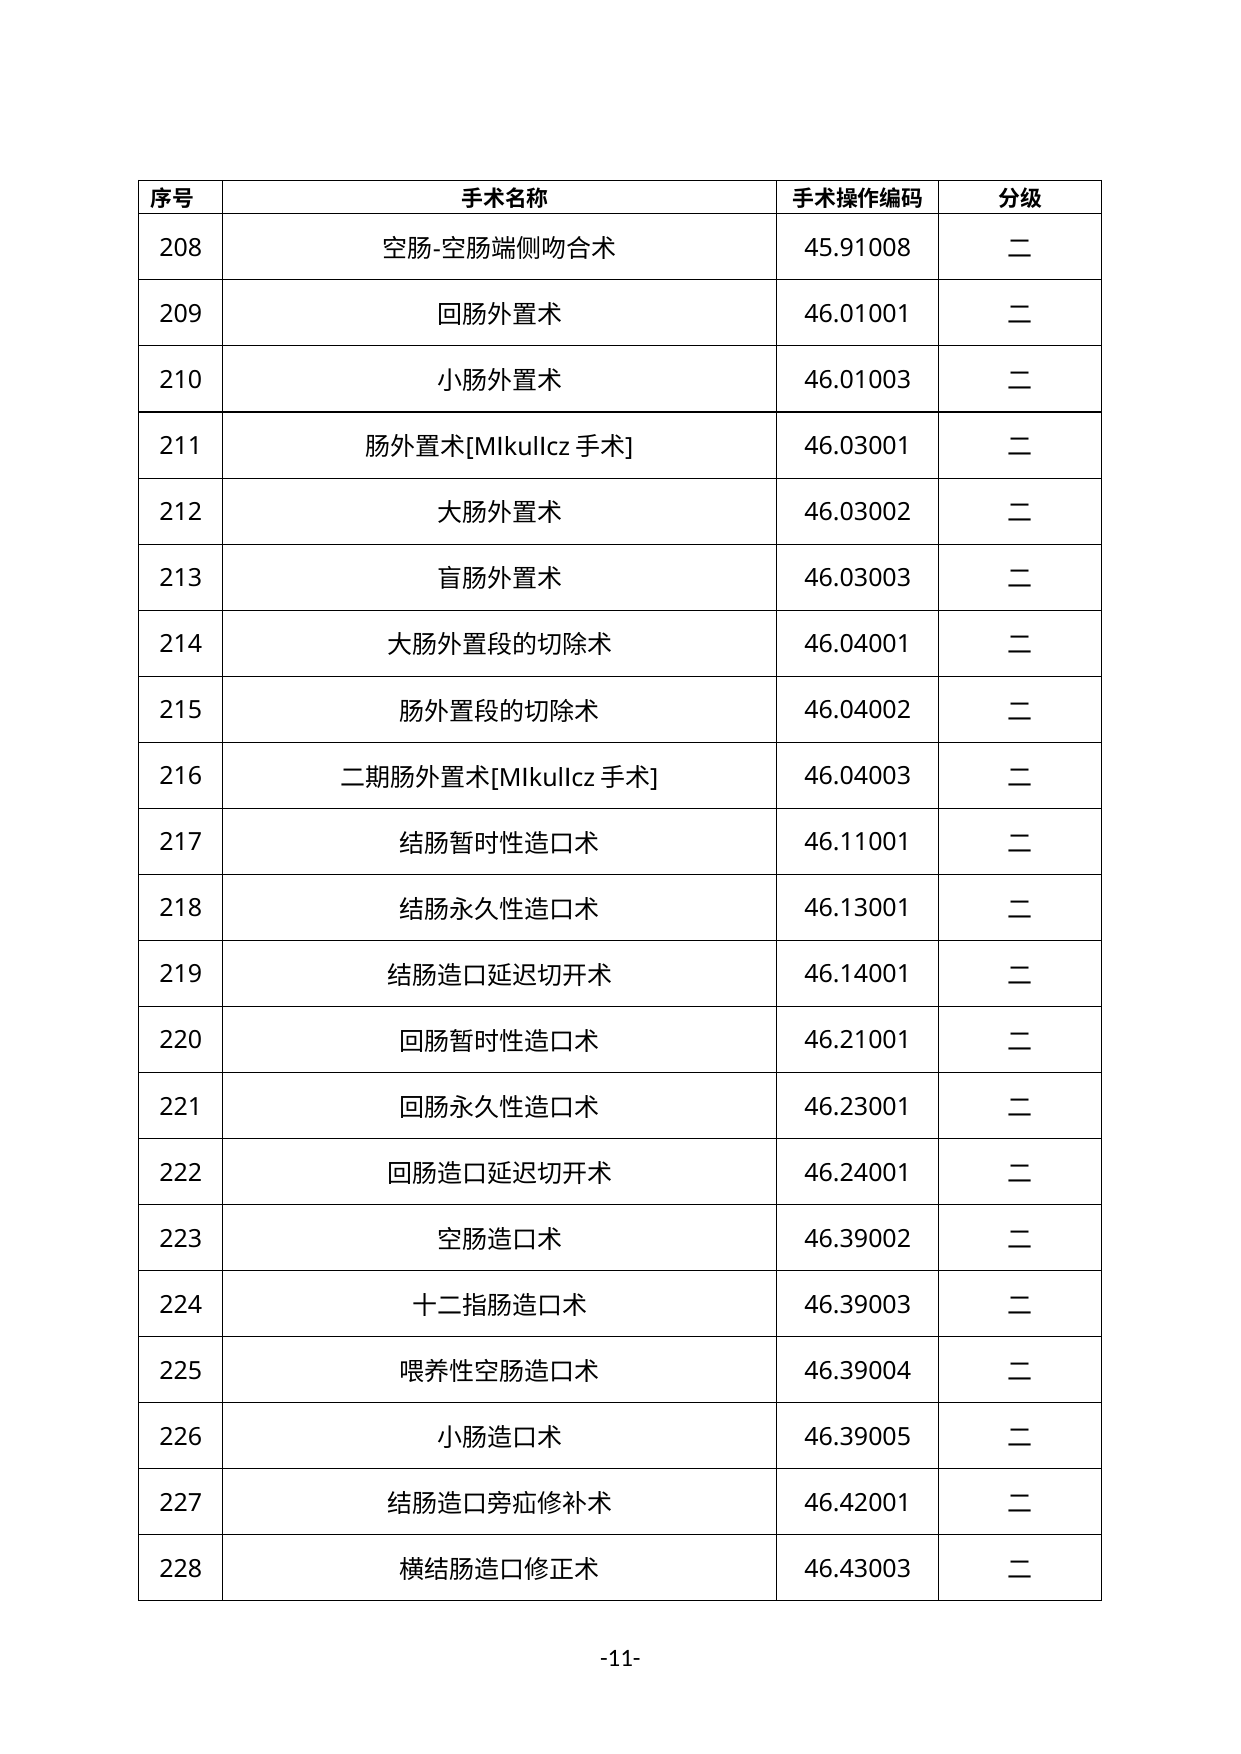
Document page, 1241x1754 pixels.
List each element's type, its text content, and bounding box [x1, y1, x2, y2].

table_cell 216 [139, 743, 222, 808]
table_cell 二 [939, 1073, 1101, 1138]
table_cell 盲肠外置术 [223, 545, 776, 609]
table_cell 219 [139, 941, 222, 1006]
table_cell 二 [939, 1007, 1101, 1072]
table_cell 二 [939, 941, 1101, 1006]
table_cell 210 [139, 346, 222, 411]
table_cell 二 [939, 545, 1101, 609]
table_cell 45.91008 [777, 214, 938, 279]
table_header 手术操作编码 [777, 181, 938, 213]
table_cell 46.43003 [777, 1535, 938, 1600]
table_cell 224 [139, 1271, 222, 1336]
table_cell 二 [939, 280, 1101, 345]
table_cell 二 [939, 1337, 1101, 1402]
table_cell 小肠造口术 [223, 1403, 776, 1468]
table_cell 46.23001 [777, 1073, 938, 1138]
table_cell 46.14001 [777, 941, 938, 1006]
table_cell 227 [139, 1469, 222, 1534]
table_cell 46.13001 [777, 875, 938, 940]
table_cell 结肠暂时性造口术 [223, 809, 776, 874]
table_cell 225 [139, 1337, 222, 1402]
table_cell 二 [939, 1403, 1101, 1468]
table_cell 二 [939, 346, 1101, 411]
table_cell 空肠造口术 [223, 1205, 776, 1270]
table_cell 213 [139, 545, 222, 609]
table_cell 209 [139, 280, 222, 345]
table_cell 二 [939, 809, 1101, 874]
table_cell 二 [939, 1469, 1101, 1534]
table_cell 二 [939, 479, 1101, 543]
table_cell 大肠外置段的切除术 [223, 611, 776, 676]
table_cell 46.04002 [777, 677, 938, 742]
table_cell 回肠外置术 [223, 280, 776, 345]
table_cell 肠外置段的切除术 [223, 677, 776, 742]
table_cell 46.21001 [777, 1007, 938, 1072]
table_cell 空肠-空肠端侧吻合术 [223, 214, 776, 279]
table_cell 217 [139, 809, 222, 874]
table_cell 214 [139, 611, 222, 676]
table_cell 46.42001 [777, 1469, 938, 1534]
table_header 序号 [139, 181, 222, 213]
table_cell 结肠造口旁疝修补术 [223, 1469, 776, 1534]
table_cell 二 [939, 214, 1101, 279]
table_cell 二 [939, 413, 1101, 477]
table_cell 46.03003 [777, 545, 938, 609]
table_cell 二 [939, 677, 1101, 742]
table_cell 46.39005 [777, 1403, 938, 1468]
table_cell 二 [939, 1271, 1101, 1336]
table_cell 46.39004 [777, 1337, 938, 1402]
table_cell 二期肠外置术[MⅠkulⅠcz手术] [223, 743, 776, 808]
table_cell 二 [939, 1139, 1101, 1204]
table_cell 212 [139, 479, 222, 543]
table_cell 223 [139, 1205, 222, 1270]
table_cell 46.03002 [777, 479, 938, 543]
table_cell 46.01001 [777, 280, 938, 345]
table_cell 46.24001 [777, 1139, 938, 1204]
table_cell 46.01003 [777, 346, 938, 411]
table_header 分级 [939, 181, 1101, 213]
table_cell 228 [139, 1535, 222, 1600]
table_cell 215 [139, 677, 222, 742]
table_cell 结肠永久性造口术 [223, 875, 776, 940]
table_cell 46.39002 [777, 1205, 938, 1270]
table_cell 46.39003 [777, 1271, 938, 1336]
table_cell 喂养性空肠造口术 [223, 1337, 776, 1402]
table_cell 46.03001 [777, 413, 938, 477]
table_cell 二 [939, 611, 1101, 676]
table_cell 46.04001 [777, 611, 938, 676]
table_cell 226 [139, 1403, 222, 1468]
table_cell 208 [139, 214, 222, 279]
table_cell 二 [939, 875, 1101, 940]
table_cell 结肠造口延迟切开术 [223, 941, 776, 1006]
table_cell 十二指肠造口术 [223, 1271, 776, 1336]
table_cell 211 [139, 413, 222, 477]
table_cell 220 [139, 1007, 222, 1072]
table_header 手术名称 [223, 181, 776, 213]
table_cell 肠外置术[MⅠkulⅠcz手术] [223, 413, 776, 477]
table_cell 218 [139, 875, 222, 940]
table_cell 小肠外置术 [223, 346, 776, 411]
table_cell 回肠造口延迟切开术 [223, 1139, 776, 1204]
table_cell 46.04003 [777, 743, 938, 808]
table_cell 二 [939, 1535, 1101, 1600]
table_cell 46.11001 [777, 809, 938, 874]
table_cell 221 [139, 1073, 222, 1138]
table_cell 大肠外置术 [223, 479, 776, 543]
table_cell 回肠永久性造口术 [223, 1073, 776, 1138]
table_cell 二 [939, 1205, 1101, 1270]
table_cell 横结肠造口修正术 [223, 1535, 776, 1600]
table_cell 222 [139, 1139, 222, 1204]
table_cell 二 [939, 743, 1101, 808]
table_cell 回肠暂时性造口术 [223, 1007, 776, 1072]
